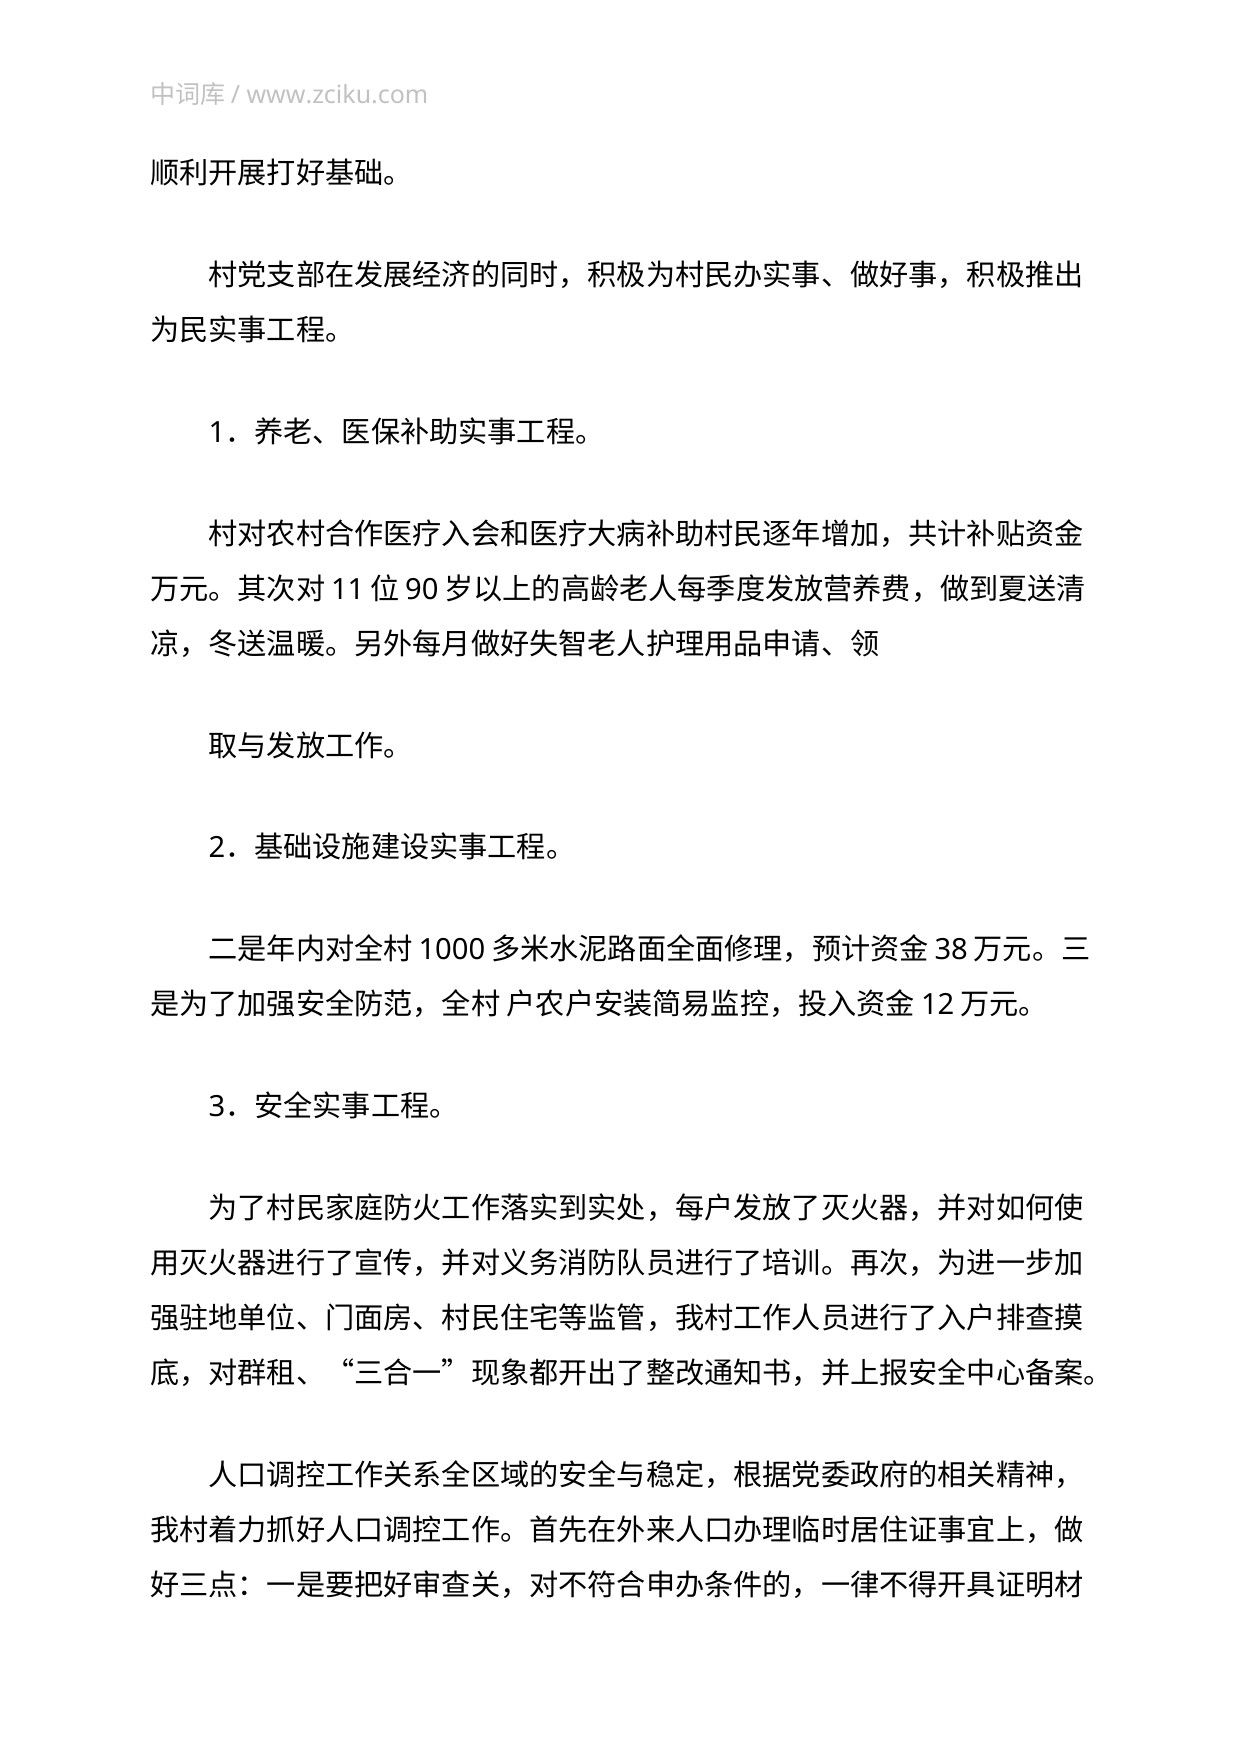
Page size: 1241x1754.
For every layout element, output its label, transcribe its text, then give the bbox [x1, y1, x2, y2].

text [150, 1451, 1090, 1603]
text 1．养老、医保补助实事工程。 [150, 408, 1090, 451]
text 3．安全实事工程。 [150, 1083, 1090, 1125]
text 村对农村合作医疗入会和医疗大病补助村民逐年增加，共计补贴资金 万元。其次对11位90岁以上的高龄老人每季度发放营养费，做到夏送清凉，冬送温暖。另外每月做好失智老人护理用品申请、领 [150, 510, 1090, 663]
text 取与发放工作。 [150, 722, 1090, 764]
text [150, 150, 1090, 192]
text 二是年内对全村1000多米水泥路面全面修理，预计资金38万元。三是为了加强安全防范，全村 户农户安装简易监控，投入资金12万元。 [150, 926, 1090, 1023]
text 2．基础设施建设实事工程。 [150, 824, 1090, 866]
text 为了村民家庭防火工作落实到实处，每户发放了灭火器，并对如何使用灭火器进行了宣传，并对义务消防队员进行了培训。再次，为进一步加强驻地单位、门面房、村民住宅等监管，我村工作人员进行了入户排查摸底，对群租、“三合一”现象都开出了整改通知书，并上报安全中心备案。 [150, 1185, 1090, 1392]
text 村党支部在发展经济的同时，积极为村民办实事、做好事，积极推出为民实事工程。 [150, 252, 1090, 349]
